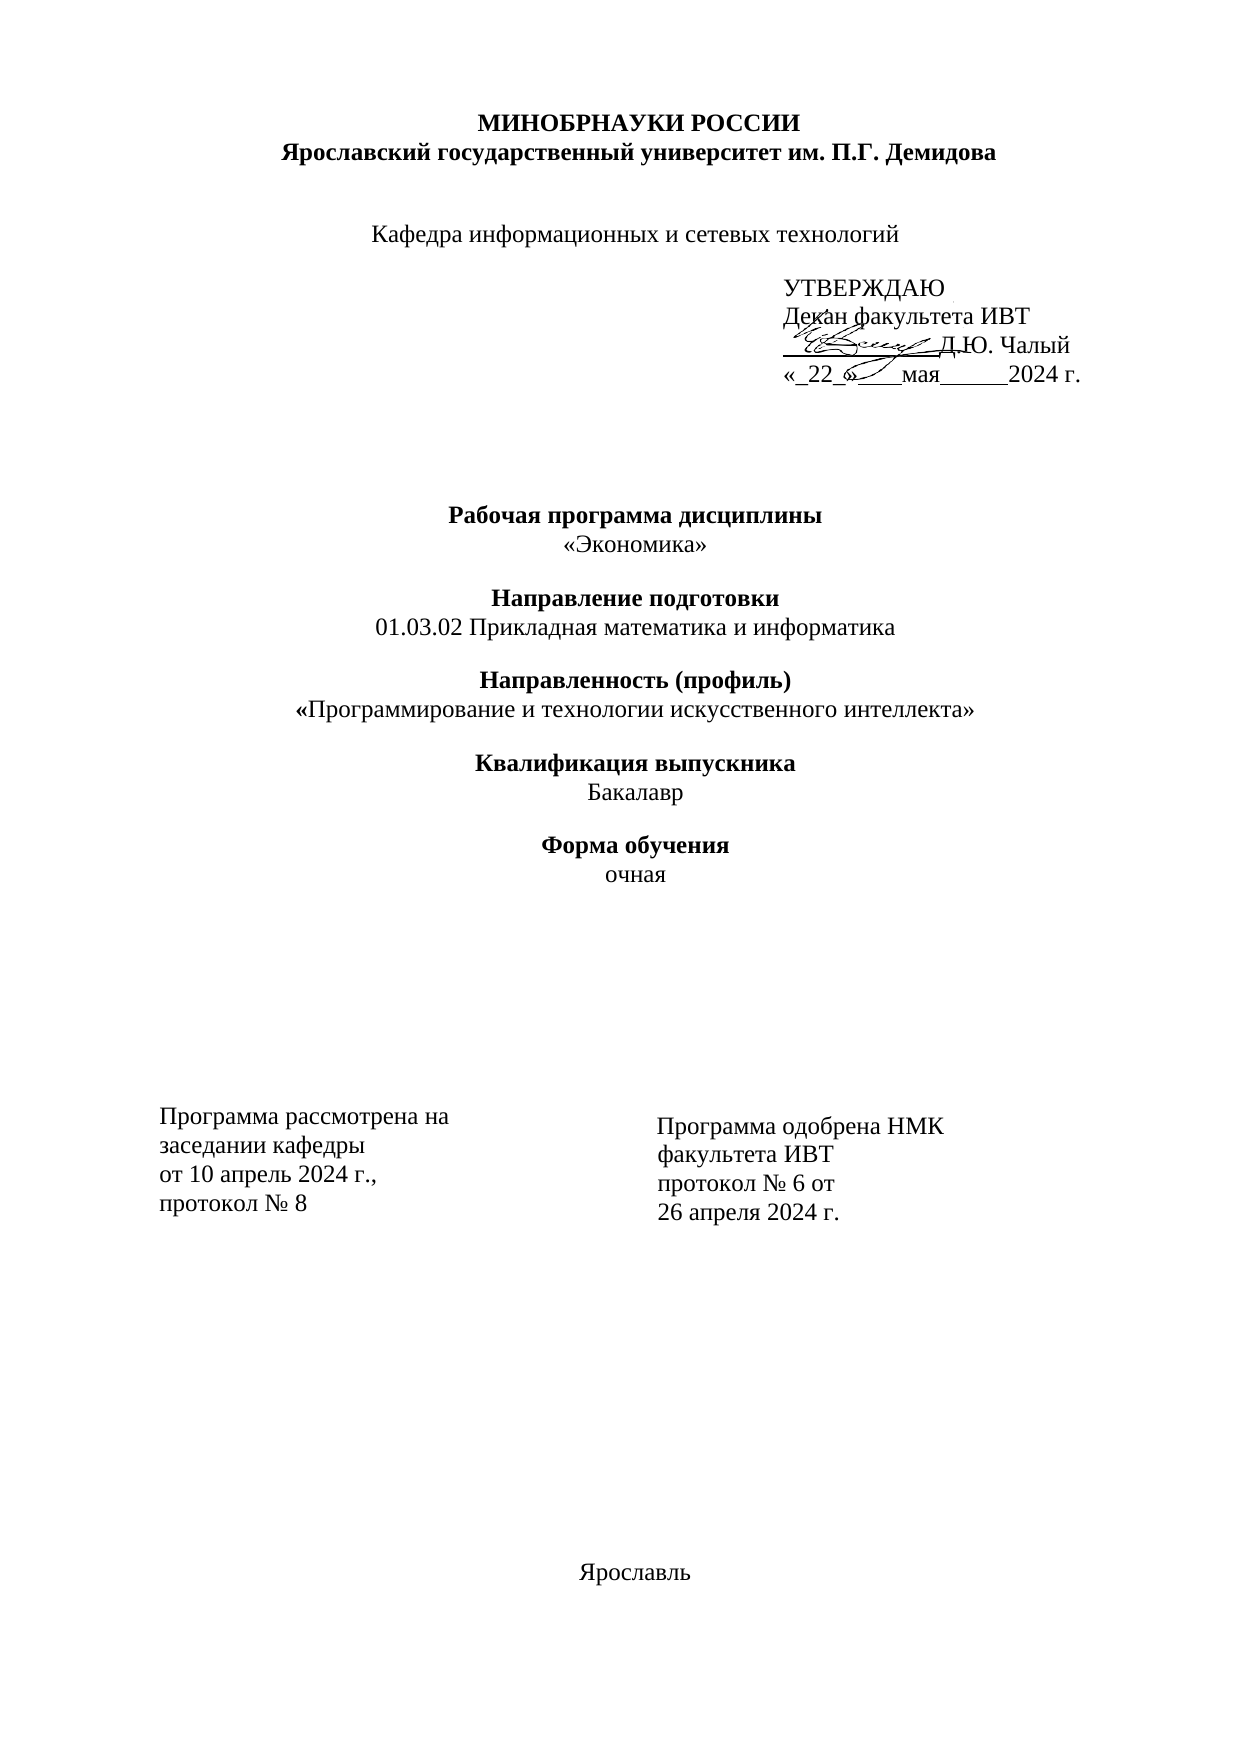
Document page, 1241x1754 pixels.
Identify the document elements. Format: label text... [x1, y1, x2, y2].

text Кафедра информационных и сетевых технологий [262, 219, 1008, 248]
text «Экономика» [169, 529, 1101, 558]
text Ярославский государственный университет им. П.Г. Демидова [133, 137, 1144, 166]
text Программа рассмотрена на заседании кафедры [159, 1101, 493, 1159]
text МИНОБРНАУКИ РОССИИ [133, 108, 1144, 137]
subtitle Направление подготовки [491, 583, 1144, 612]
subtitle Форма обучения [170, 831, 1101, 859]
subtitle Квалификация выпускника [170, 748, 1101, 777]
subtitle Направленность (профиль) [170, 665, 1101, 694]
picture [793, 301, 975, 380]
text 01.03.02 Прикладная математика и информатика [375, 612, 1144, 640]
text Ярославль [579, 1557, 1144, 1586]
text «_22_» мая 2024 г. [783, 359, 1144, 388]
text очная [170, 859, 1101, 888]
text Бакалавр [170, 777, 1101, 806]
text УТВЕРЖДАЮ [783, 273, 1144, 301]
subtitle Рабочая программа дисциплины [169, 500, 1101, 529]
text Программа одобрена НМК факультета ИВТ [656, 1111, 1021, 1168]
text Д.Ю. Чалый [975, 330, 1144, 359]
text «Программирование и технологии искусственного интеллекта» [169, 694, 1101, 723]
text протокол № 6 от 26 апреля 2024 г. [657, 1168, 857, 1226]
text Декан факультета ИВТ [975, 301, 1144, 330]
text протокол № 8 [159, 1188, 496, 1216]
text от 10 апрель 2024 г., [159, 1159, 496, 1188]
